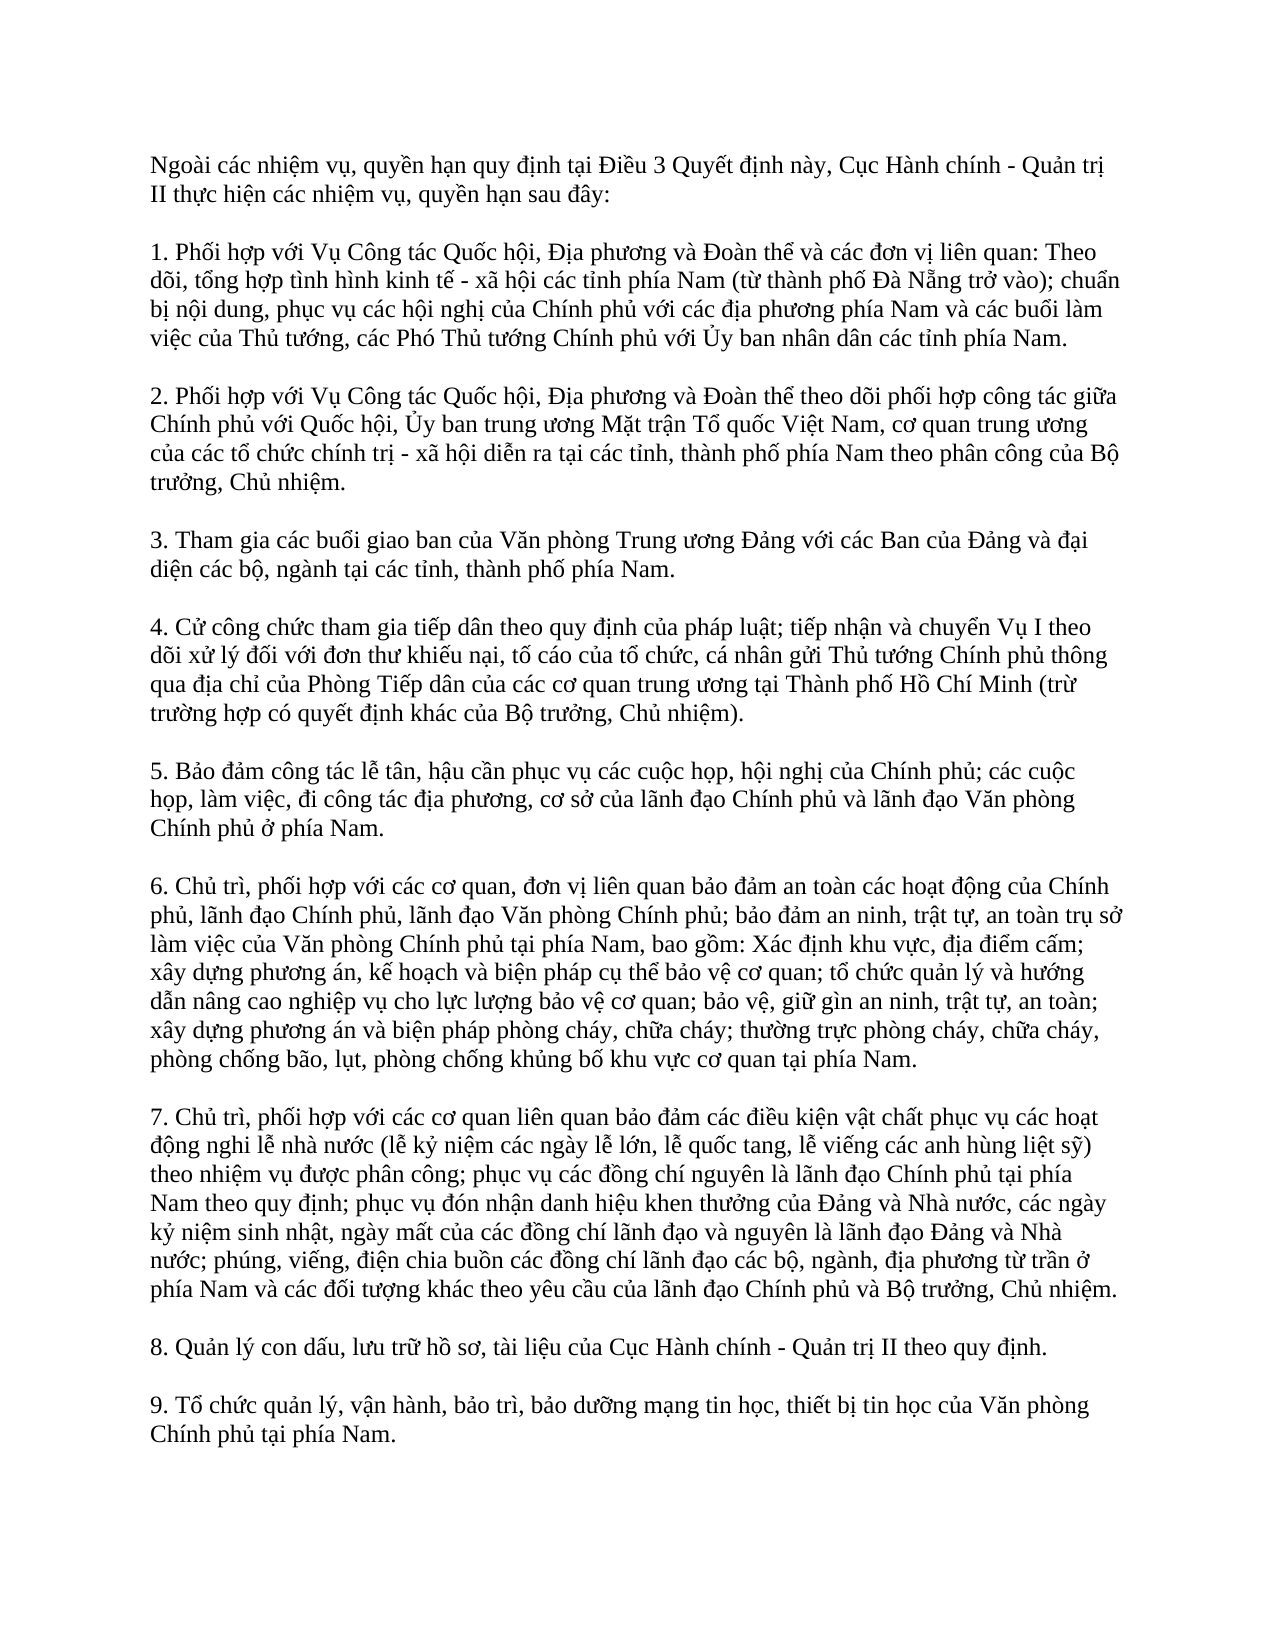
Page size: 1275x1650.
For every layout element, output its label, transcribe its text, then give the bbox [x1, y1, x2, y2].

text 5. Bảo đảm công tác lễ tân, hậu cần phục vụ các cuộc họp, hội nghị của Chính phủ; các cuộc họp, làm việc, đi công tác địa phương, cơ sở của lãnh đạo Chính phủ và lãnh đạo Văn phòng Chính phủ ở phía Nam. [150, 756, 1125, 842]
text 7. Chủ trì, phối hợp với các cơ quan liên quan bảo đảm các điều kiện vật chất phục vụ các hoạt động nghi lễ nhà nước (lễ kỷ niệm các ngày lễ lớn, lễ quốc tang, lễ viếng các anh hùng liệt sỹ) theo nhiệm vụ được phân công; phục vụ các đồng chí nguyên là lãnh đạo Chính phủ tại phía Nam theo quy định; phục vụ đón nhận danh hiệu khen thưởng của Đảng và Nhà nước, các ngày kỷ niệm sinh nhật, ngày mất của các đồng chí lãnh đạo và nguyên là lãnh đạo Đảng và Nhà nước; phúng, viếng, điện chia buồn các đồng chí lãnh đạo các bộ, ngành, địa phương từ trần ở phía Nam và các đối tượng khác theo yêu cầu của lãnh đạo Chính phủ và Bộ trưởng, Chủ nhiệm. [150, 1102, 1125, 1303]
text 2. Phối hợp với Vụ Công tác Quốc hội, Địa phương và Đoàn thể theo dõi phối hợp công tác giữa Chính phủ với Quốc hội, Ủy ban trung ương Mặt trận Tổ quốc Việt Nam, cơ quan trung ương của các tổ chức chính trị - xã hội diễn ra tại các tỉnh, thành phố phía Nam theo phân công của Bộ trưởng, Chủ nhiệm. [150, 381, 1125, 496]
text 9. Tổ chức quản lý, vận hành, bảo trì, bảo dưỡng mạng tin học, thiết bị tin học của Văn phòng Chính phủ tại phía Nam. [150, 1390, 1125, 1447]
text 1. Phối hợp với Vụ Công tác Quốc hội, Địa phương và Đoàn thể và các đơn vị liên quan: Theo dõi, tổng hợp tình hình kinh tế - xã hội các tỉnh phía Nam (từ thành phố Đà Nẵng trở vào); chuẩn bị nội dung, phục vụ các hội nghị của Chính phủ với các địa phương phía Nam và các buổi làm việc của Thủ tướng, các Phó Thủ tướng Chính phủ với Ủy ban nhân dân các tỉnh phía Nam. [150, 237, 1125, 352]
text 8. Quản lý con dấu, lưu trữ hồ sơ, tài liệu của Cục Hành chính - Quản trị II theo quy định. [150, 1332, 1125, 1361]
text 3. Tham gia các buổi giao ban của Văn phòng Trung ương Đảng với các Ban của Đảng và đại diện các bộ, ngành tại các tỉnh, thành phố phía Nam. [150, 525, 1125, 582]
text 6. Chủ trì, phối hợp với các cơ quan, đơn vị liên quan bảo đảm an toàn các hoạt động của Chính phủ, lãnh đạo Chính phủ, lãnh đạo Văn phòng Chính phủ; bảo đảm an ninh, trật tự, an toàn trụ sở làm việc của Văn phòng Chính phủ tại phía Nam, bao gồm: Xác định khu vực, địa điểm cấm; xây dựng phương án, kế hoạch và biện pháp cụ thể bảo vệ cơ quan; tổ chức quản lý và hướng dẫn nâng cao nghiệp vụ cho lực lượng bảo vệ cơ quan; bảo vệ, giữ gìn an ninh, trật tự, an toàn; xây dựng phương án và biện pháp phòng cháy, chữa cháy; thường trực phòng cháy, chữa cháy, phòng chống bão, lụt, phòng chống khủng bố khu vực cơ quan tại phía Nam. [150, 871, 1125, 1072]
text Ngoài các nhiệm vụ, quyền hạn quy định tại Điều 3 Quyết định này, Cục Hành chính - Quản trị II thực hiện các nhiệm vụ, quyền hạn sau đây: [150, 150, 1125, 207]
text 4. Cử công chức tham gia tiếp dân theo quy định của pháp luật; tiếp nhận và chuyển Vụ I theo dõi xử lý đối với đơn thư khiếu nại, tố cáo của tổ chức, cá nhân gửi Thủ tướng Chính phủ thông qua địa chỉ của Phòng Tiếp dân của các cơ quan trung ương tại Thành phố Hồ Chí Minh (trừ trường hợp có quyết định khác của Bộ trưởng, Chủ nhiệm). [150, 612, 1125, 727]
